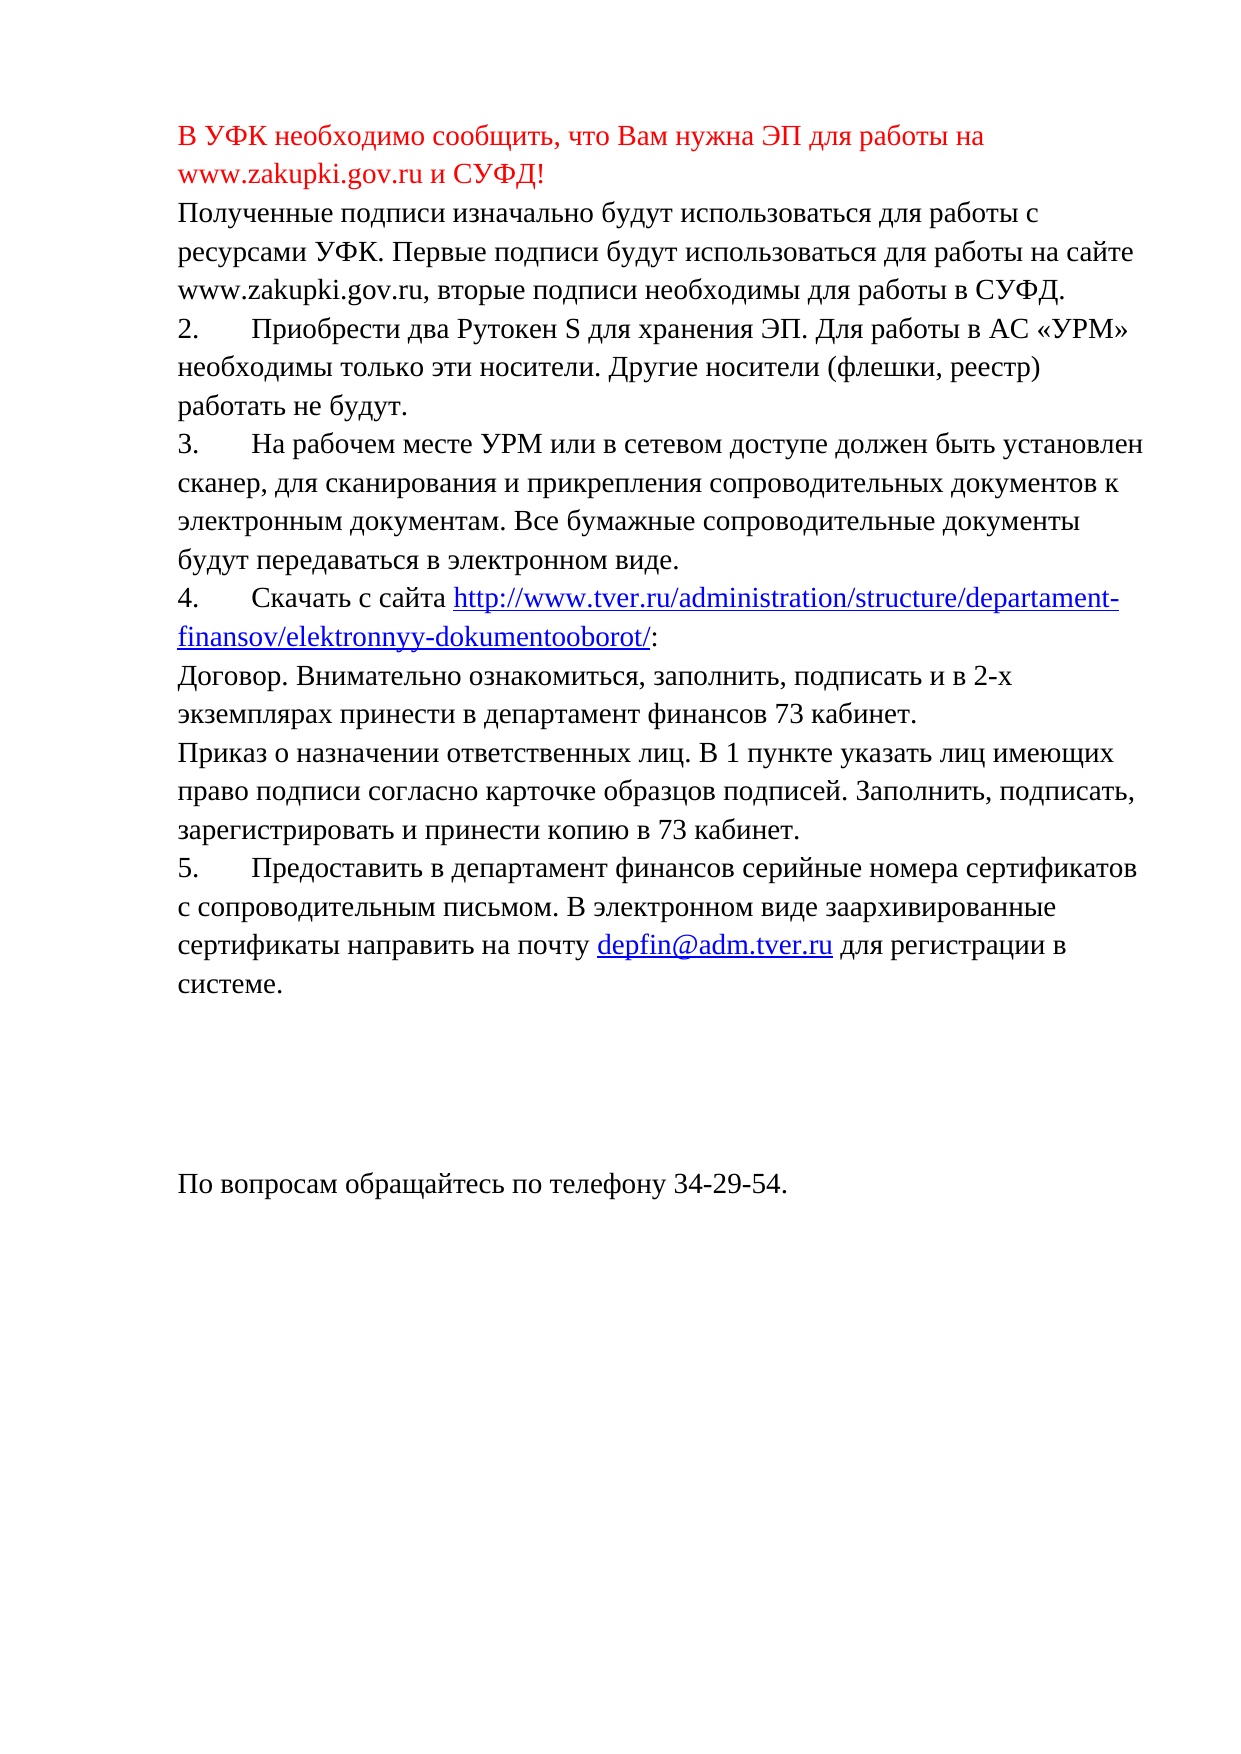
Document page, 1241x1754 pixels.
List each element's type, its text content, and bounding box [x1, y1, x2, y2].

list Скачать с сайта http://www.tver.ru/administration/structure/departament-finansov/elektronnyy-dokumentooborot/: [177, 581, 1152, 653]
list Приказ о назначении ответственных лиц. В 1 пункте указать лиц имеющих право подписи согласно карточке образцов подписей. Заполнить, подписать, зарегистрировать и принести копию в 73 кабинет. [177, 735, 1152, 845]
list В УФК необходимо сообщить, что Вам нужна ЭП для работы на www.zakupki.gov.ru и СУФД! [177, 118, 1152, 190]
list Предоставить в департамент финансов серийные номера сертификатов с сопроводительным письмом. В электронном виде заархивированные сертификаты направить на почту depfin@adm.tver.ru для регистрации в системе. [177, 850, 1152, 999]
list Приобрести два Рутокен S для хранения ЭП. Для работы в АС «УРМ» необходимы только эти носители. Другие носители (флешки, реестр) работать не будут. [177, 311, 1152, 421]
list На рабочем месте УРМ или в сетевом доступе должен быть установлен сканер, для сканирования и прикрепления сопроводительных документов к электронным документам. Все бумажные сопроводительные документы будут передаваться в электронном виде. [177, 426, 1152, 576]
text По вопросам обращайтесь по телефону 34-29-54. [177, 1166, 1152, 1199]
list Полученные подписи изначально будут использоваться для работы с ресурсами УФК. Первые подписи будут использоваться для работы на сайте www.zakupki.gov.ru, вторые подписи необходимы для работы в СУФД. [177, 195, 1152, 306]
list Договор. Внимательно ознакомиться, заполнить, подписать и в 2-х экземплярах принести в департамент финансов 73 кабинет. [177, 658, 1152, 730]
